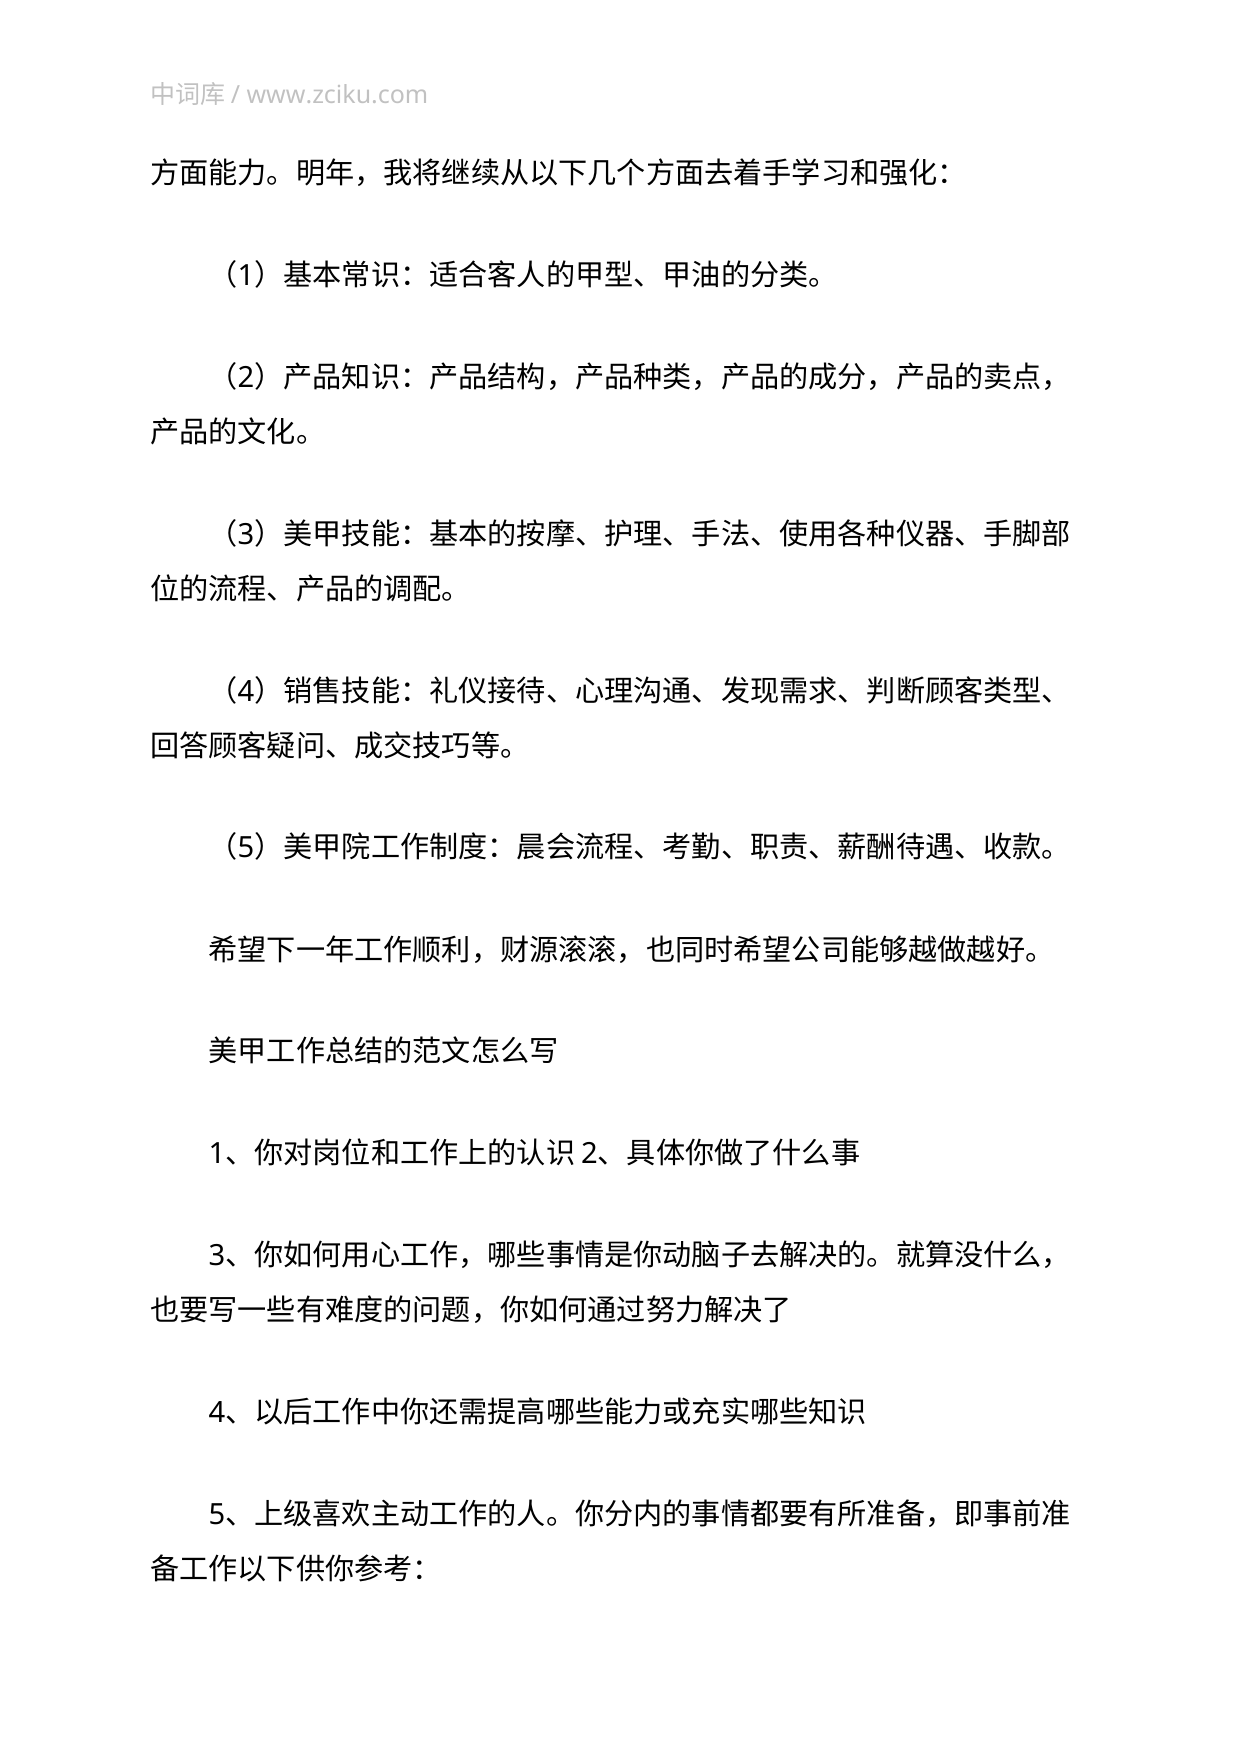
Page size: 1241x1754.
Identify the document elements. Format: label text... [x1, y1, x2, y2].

text （3）美甲技能：基本的按摩、护理、手法、使用各种仪器、手脚部位的流程、产品的调配。 [150, 511, 1090, 608]
text 希望下一年工作顺利，财源滚滚，也同时希望公司能够越做越好。 [150, 926, 1090, 968]
text （2）产品知识：产品结构，产品种类，产品的成分，产品的卖点，产品的文化。 [150, 354, 1090, 451]
text 3、你如何用心工作，哪些事情是你动脑子去解决的。就算没什么，也要写一些有难度的问题，你如何通过努力解决了 [150, 1232, 1090, 1329]
text （1）基本常识：适合客人的甲型、甲油的分类。 [150, 252, 1090, 294]
text 美甲工作总结的范文怎么写 [150, 1028, 1090, 1070]
text 4、以后工作中你还需提高哪些能力或充实哪些知识 [150, 1388, 1090, 1431]
text （5）美甲院工作制度：晨会流程、考勤、职责、薪酬待遇、收款。 [150, 824, 1090, 866]
text （4）销售技能：礼仪接待、心理沟通、发现需求、判断顾客类型、回答顾客疑问、成交技巧等。 [150, 667, 1090, 764]
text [150, 150, 1090, 192]
text 1、你对岗位和工作上的认识2、具体你做了什么事 [150, 1129, 1090, 1172]
text 5、上级喜欢主动工作的人。你分内的事情都要有所准备，即事前准备工作以下供你参考： [150, 1490, 1090, 1588]
